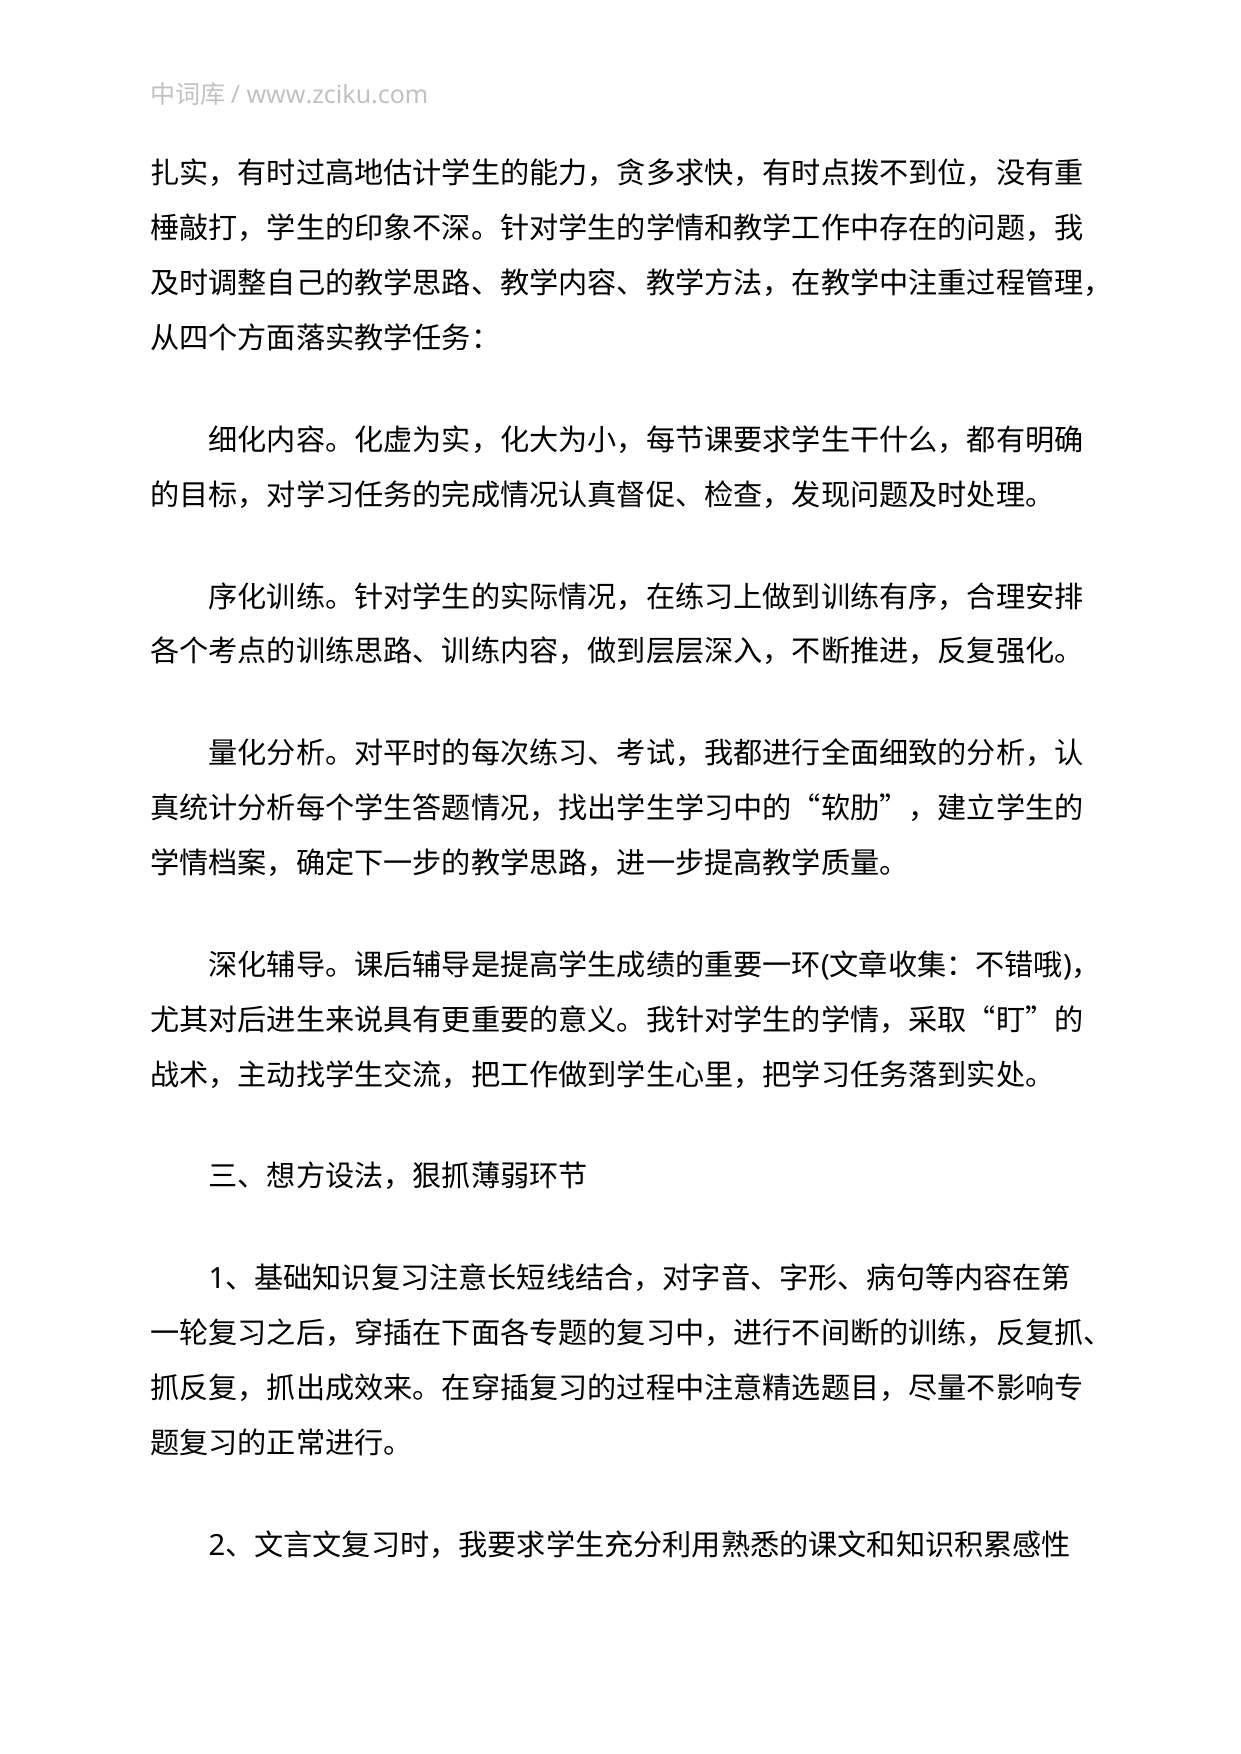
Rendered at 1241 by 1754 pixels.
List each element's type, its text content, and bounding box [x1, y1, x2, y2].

text 1、基础知识复习注意长短线结合，对字音、字形、病句等内容在第一轮复习之后，穿插在下面各专题的复习中，进行不间断的训练，反复抓、抓反复，抓出成效来。在穿插复习的过程中注意精选题目，尽量不影响专题复习的正常进行。 [150, 1255, 1090, 1462]
text 细化内容。化虚为实，化大为小，每节课要求学生干什么，都有明确的目标，对学习任务的完成情况认真督促、检查，发现问题及时处理。 [150, 416, 1090, 514]
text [150, 1521, 1090, 1564]
text 三、想方设法，狠抓薄弱环节 [150, 1153, 1090, 1195]
text 量化分析。对平时的每次练习、考试，我都进行全面细致的分析，认真统计分析每个学生答题情况，找出学生学习中的“软肋”，建立学生的学情档案，确定下一步的教学思路，进一步提高教学质量。 [150, 730, 1090, 882]
text 序化训练。针对学生的实际情况，在练习上做到训练有序，合理安排各个考点的训练思路、训练内容，做到层层深入，不断推进，反复强化。 [150, 573, 1090, 670]
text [150, 150, 1090, 357]
text 深化辅导。课后辅导是提高学生成绩的重要一环(文章收集：不错哦)，尤其对后进生来说具有更重要的意义。我针对学生的学情，采取“盯”的战术，主动找学生交流，把工作做到学生心里，把学习任务落到实处。 [150, 941, 1090, 1093]
